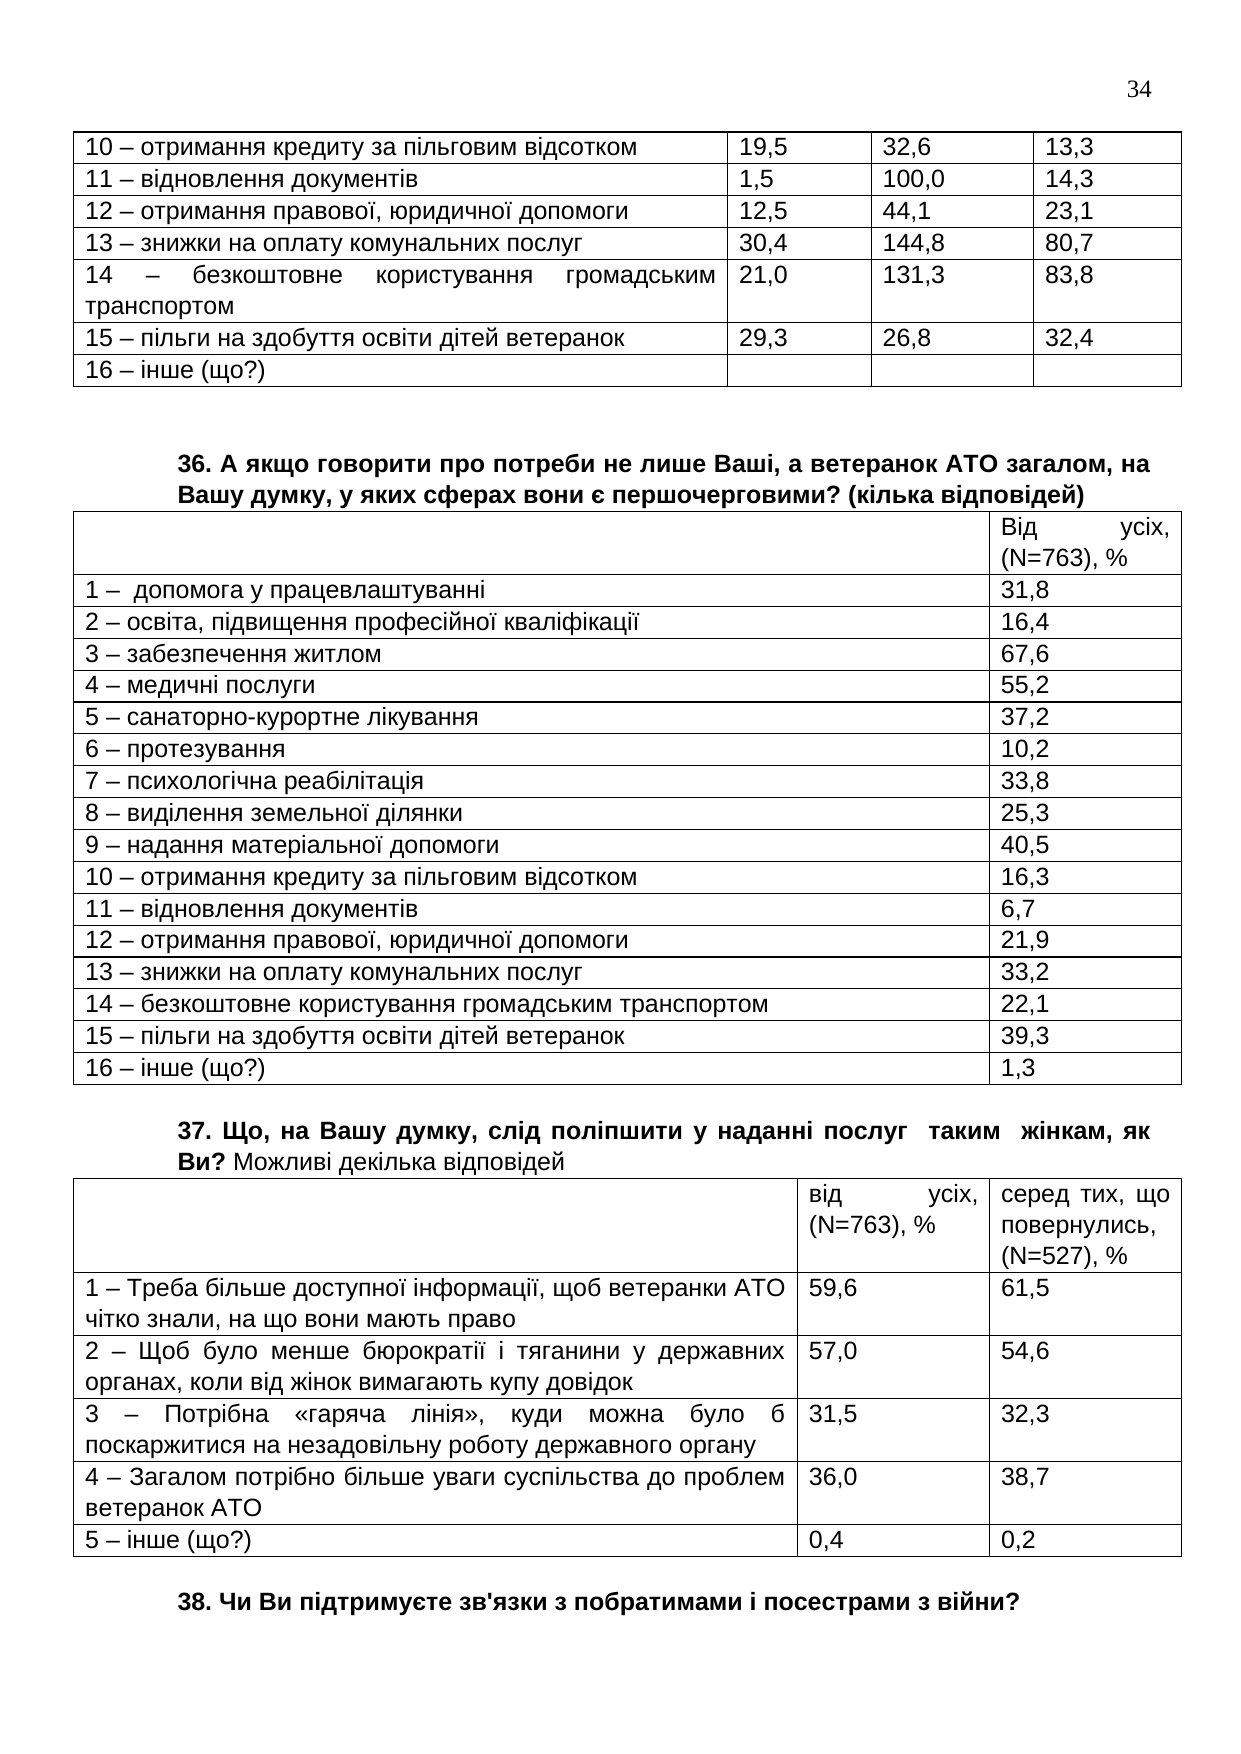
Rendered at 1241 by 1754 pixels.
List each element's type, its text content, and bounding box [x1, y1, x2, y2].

table_cell 57,0 [798, 1336, 989, 1398]
text 37. Що, на Вашу думку, слід поліпшити у наданні послуг таким жінкам, як Ви? Можливі декілька відповідей [177, 1116, 1152, 1176]
table_cell 33,2 [990, 958, 1181, 988]
table_cell 6,7 [990, 894, 1181, 924]
table_cell 21,9 [990, 926, 1181, 956]
table_header Від усіх, (N=763), % [990, 512, 1181, 574]
table_cell 39,3 [990, 1021, 1181, 1052]
table_cell 13 – знижки на оплату комунальних послуг [74, 228, 727, 259]
table_cell [872, 355, 1033, 386]
table_cell 59,6 [798, 1273, 989, 1335]
table_cell 14,3 [1034, 164, 1181, 195]
text 38. Чи Ви підтримуєте зв'язки з побратимами і посестрами з війни? [177, 1587, 1152, 1616]
table_cell 9 – надання матеріальної допомоги [74, 830, 989, 861]
table_cell 14 – безкоштовне користування громадським транспортом [74, 989, 989, 1020]
table_cell 10,2 [990, 734, 1181, 765]
table_cell 1 – Треба більше доступної інформації, щоб ветеранки АТО чітко знали, на що вони мають право [74, 1273, 797, 1335]
table_cell 15 – пільги на здобуття освіти дітей ветеранок [74, 1021, 989, 1052]
table_cell 1 – допомога у працевлаштуванні [74, 575, 989, 606]
table_cell 100,0 [872, 164, 1033, 195]
table_cell 1,3 [990, 1053, 1181, 1084]
table_cell 55,2 [990, 671, 1181, 701]
table_cell 10 – отримання кредиту за пільговим відсотком [74, 133, 727, 163]
table_cell 22,1 [990, 989, 1181, 1020]
table_cell 21,0 [728, 260, 871, 322]
table_cell 54,6 [990, 1336, 1181, 1398]
table_cell 44,1 [872, 196, 1033, 227]
table_cell 12,5 [728, 196, 871, 227]
table_cell 11 – відновлення документів [74, 164, 727, 195]
table_cell 6 – протезування [74, 734, 989, 765]
table_header [74, 512, 989, 574]
table_cell 38,7 [990, 1462, 1181, 1524]
table_cell 5 – інше (що?) [74, 1525, 797, 1556]
table_header від усіх, (N=763), % [798, 1179, 989, 1272]
table_cell [728, 355, 871, 386]
table_cell 12 – отримання правової, юридичної допомоги [74, 196, 727, 227]
table_header серед тих, що повернулись, (N=527), % [990, 1179, 1181, 1272]
table_cell 29,3 [728, 323, 871, 354]
table_cell 16 – інше (що?) [74, 355, 727, 386]
table_cell 31,5 [798, 1399, 989, 1461]
table_cell 40,5 [990, 830, 1181, 861]
table_cell [1034, 355, 1181, 386]
table_cell 1,5 [728, 164, 871, 195]
table_cell 8 – виділення земельної ділянки [74, 798, 989, 829]
table_cell 16,4 [990, 607, 1181, 638]
table_cell 0,2 [990, 1525, 1181, 1556]
table_cell 30,4 [728, 228, 871, 259]
table_cell 0,4 [798, 1525, 989, 1556]
table_cell 15 – пільги на здобуття освіти дітей ветеранок [74, 323, 727, 354]
table_cell 32,6 [872, 133, 1033, 163]
table_cell 13,3 [1034, 133, 1181, 163]
table_cell 16,3 [990, 862, 1181, 893]
table_cell 16 – інше (що?) [74, 1053, 989, 1084]
table_cell 67,6 [990, 639, 1181, 669]
table_cell 11 – відновлення документів [74, 894, 989, 924]
table_cell 2 – Щоб було менше бюрократії і тяганини у державних органах, коли від жінок вимагають купу довідок [74, 1336, 797, 1398]
table_cell 32,4 [1034, 323, 1181, 354]
table_cell 4 – медичні послуги [74, 671, 989, 701]
table_cell 2 – освіта, підвищення професійної кваліфікації [74, 607, 989, 638]
table_cell 3 – Потрібна «гаряча лінія», куди можна було б поскаржитися на незадовільну роботу державного органу [74, 1399, 797, 1461]
table_cell 14 – безкоштовне користування громадським транспортом [74, 260, 727, 322]
table_cell 25,3 [990, 798, 1181, 829]
table_cell 61,5 [990, 1273, 1181, 1335]
table_cell 23,1 [1034, 196, 1181, 227]
text 36. А якщо говорити про потреби не лише Ваші, а ветеранок АТО загалом, на Вашу думку, у яких сферах вони є першочерговими? (кілька відповідей) [177, 449, 1152, 509]
table_cell 31,8 [990, 575, 1181, 606]
table_cell 80,7 [1034, 228, 1181, 259]
table_cell 3 – забезпечення житлом [74, 639, 989, 669]
table_cell 10 – отримання кредиту за пільговим відсотком [74, 862, 989, 893]
table_cell 37,2 [990, 703, 1181, 733]
table_cell 131,3 [872, 260, 1033, 322]
table_cell 13 – знижки на оплату комунальних послуг [74, 958, 989, 988]
table_cell 5 – санаторно-курортне лікування [74, 703, 989, 733]
table_cell 19,5 [728, 133, 871, 163]
table_cell 26,8 [872, 323, 1033, 354]
table_header [74, 1179, 797, 1272]
table_cell 144,8 [872, 228, 1033, 259]
table_cell 4 – Загалом потрібно більше уваги суспільства до проблем ветеранок АТО [74, 1462, 797, 1524]
table_cell 36,0 [798, 1462, 989, 1524]
table_cell 83,8 [1034, 260, 1181, 322]
table_cell 7 – психологічна реабілітація [74, 766, 989, 797]
table_cell 32,3 [990, 1399, 1181, 1461]
table_cell 33,8 [990, 766, 1181, 797]
table_cell 12 – отримання правової, юридичної допомоги [74, 926, 989, 956]
